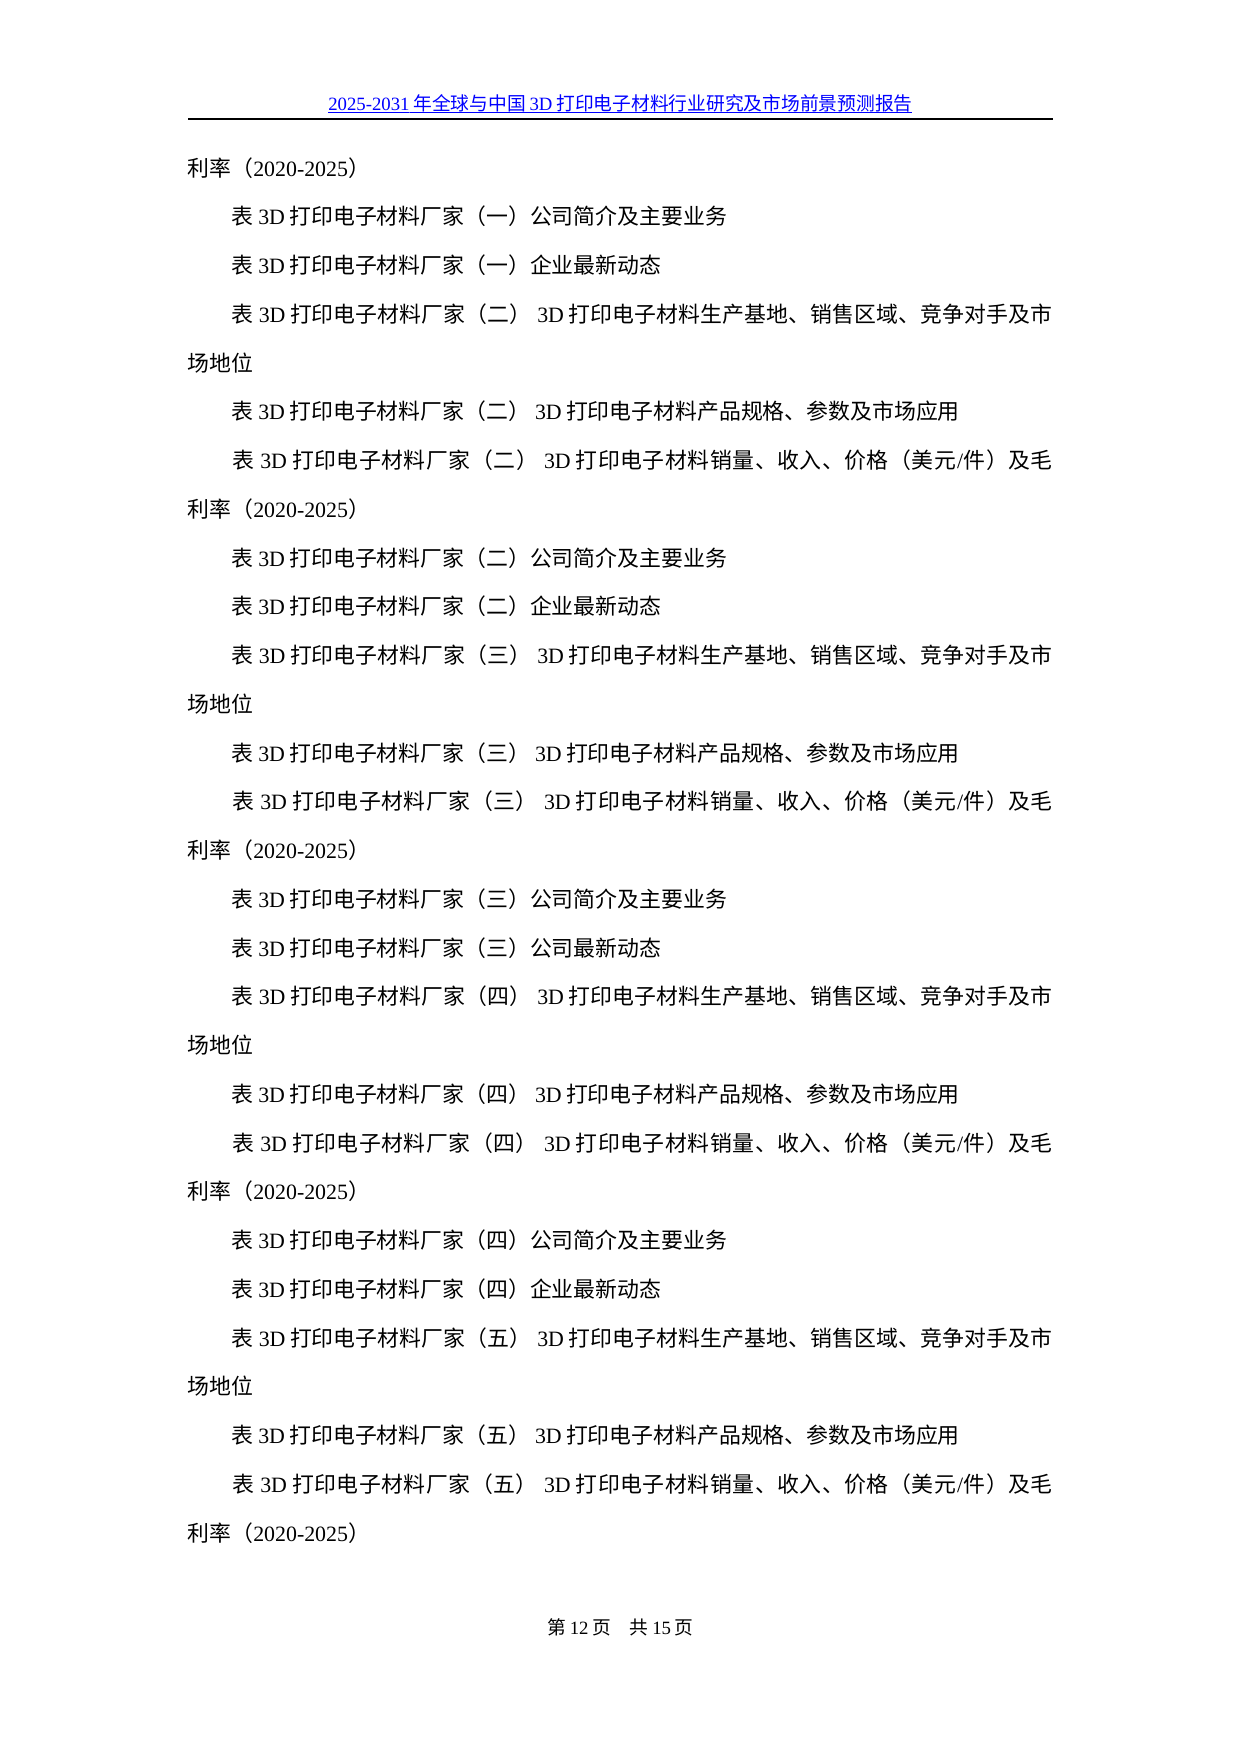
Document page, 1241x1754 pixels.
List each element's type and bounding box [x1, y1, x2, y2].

text [187, 150, 1053, 1548]
